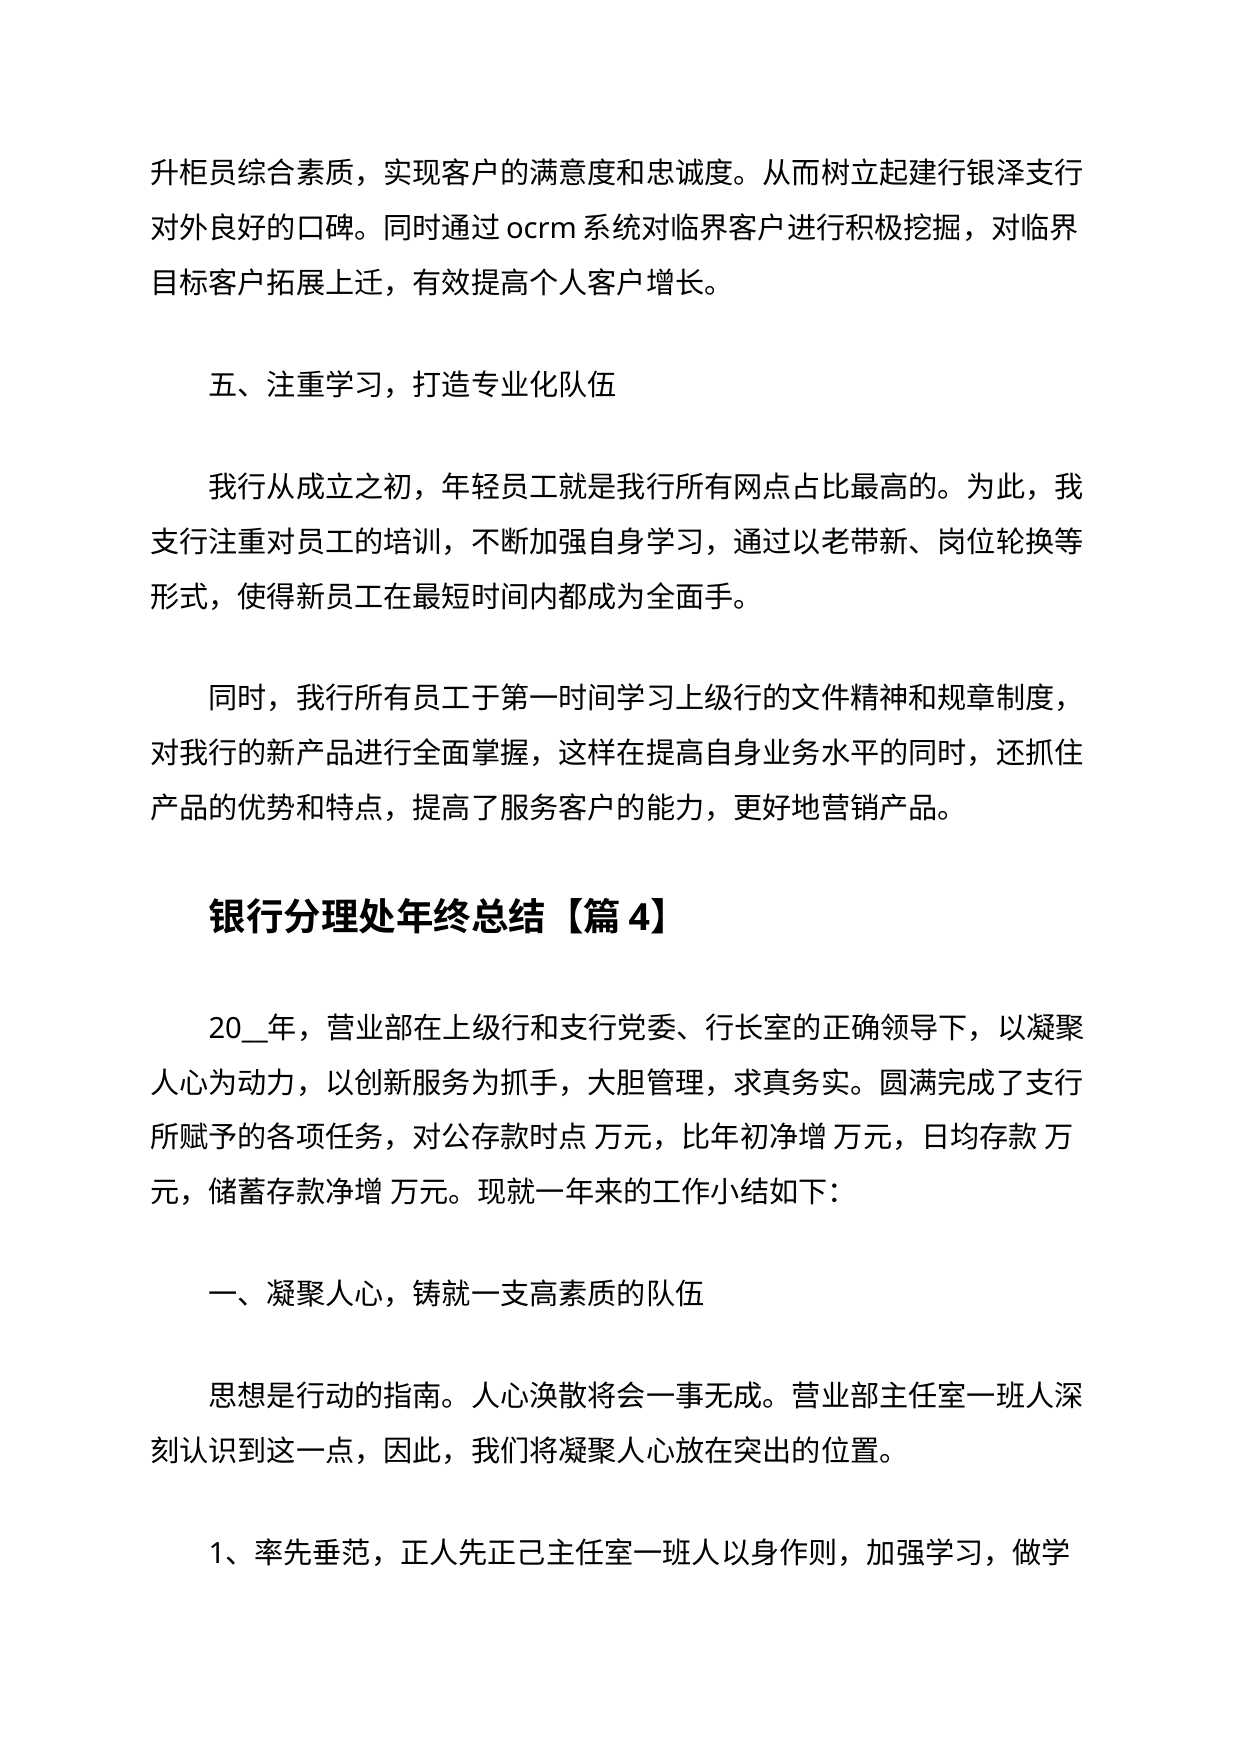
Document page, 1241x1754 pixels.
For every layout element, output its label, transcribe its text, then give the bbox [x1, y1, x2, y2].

text 一、凝聚人心，铸就一支高素质的队伍 [150, 1271, 1090, 1313]
text 20__年，营业部在上级行和支行党委、行长室的正确领导下，以凝聚人心为动力，以创新服务为抓手，大胆管理，求真务实。圆满完成了支行所赋予的各项任务，对公存款时点 万元，比年初净增 万元，日均存款 万元，储蓄存款净增 万元。现就一年来的工作小结如下： [150, 1004, 1090, 1211]
text 我行从成立之初，年轻员工就是我行所有网点占比最高的。为此，我支行注重对员工的培训，不断加强自身学习，通过以老带新、岗位轮换等形式，使得新员工在最短时间内都成为全面手。 [150, 463, 1090, 616]
text 思想是行动的指南。人心涣散将会一事无成。营业部主任室一班人深刻认识到这一点，因此，我们将凝聚人心放在突出的位置。 [150, 1372, 1090, 1470]
text 五、注重学习，打造专业化队伍 [150, 362, 1090, 404]
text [150, 1529, 1090, 1572]
text 银行分理处年终总结【篇4】 [150, 887, 1090, 941]
text 同时，我行所有员工于第一时间学习上级行的文件精神和规章制度，对我行的新产品进行全面掌握，这样在提高自身业务水平的同时，还抓住产品的优势和特点，提高了服务客户的能力，更好地营销产品。 [150, 675, 1090, 827]
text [150, 150, 1090, 302]
